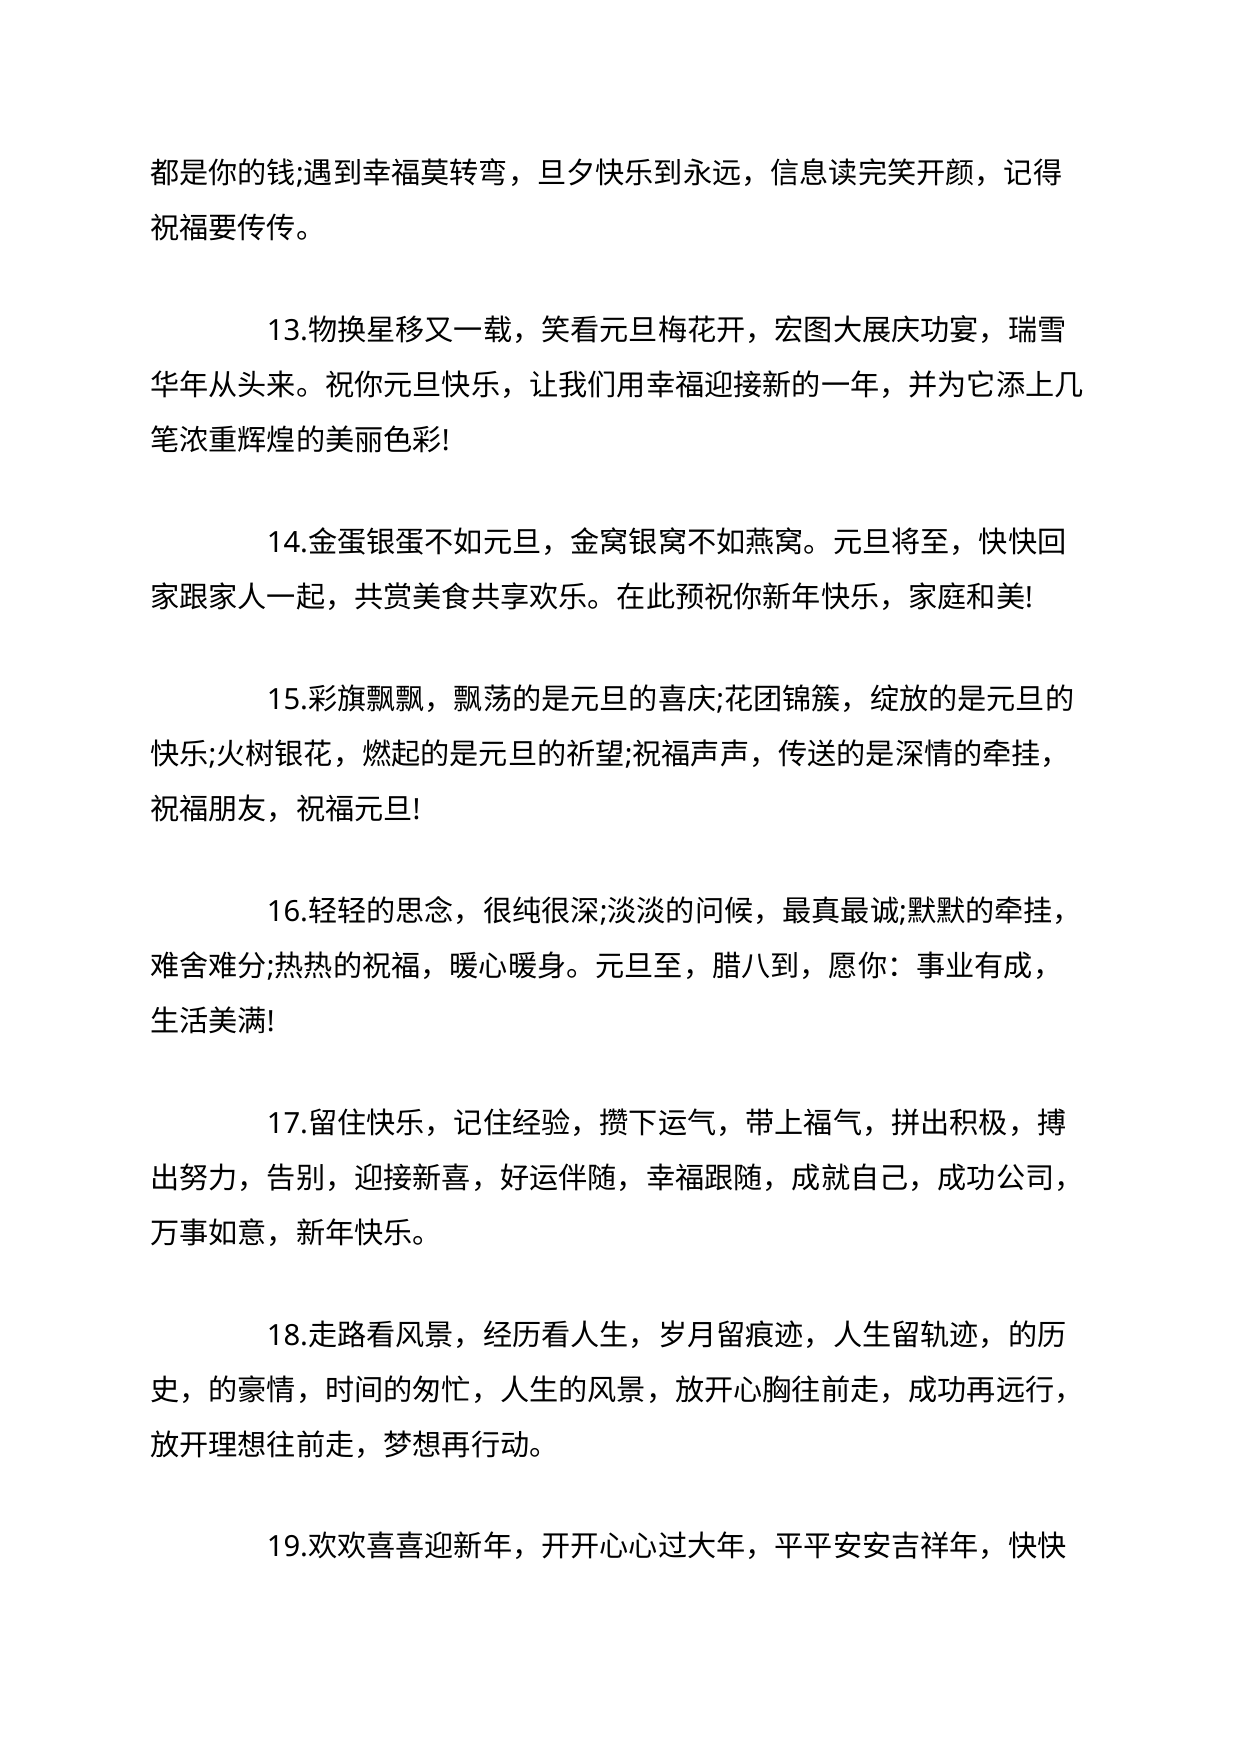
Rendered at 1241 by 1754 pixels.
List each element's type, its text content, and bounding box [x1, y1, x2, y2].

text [150, 1523, 1090, 1565]
text 18.走路看风景，经历看人生，岁月留痕迹，人生留轨迹，的历史，的豪情，时间的匆忙，人生的风景，放开心胸往前走，成功再远行，放开理想往前走，梦想再行动。 [150, 1311, 1090, 1463]
text 14.金蛋银蛋不如元旦，金窝银窝不如燕窝。元旦将至，快快回家跟家人一起，共赏美食共享欢乐。在此预祝你新年快乐，家庭和美! [150, 519, 1090, 616]
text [150, 150, 1090, 247]
text 13.物换星移又一载，笑看元旦梅花开，宏图大展庆功宴，瑞雪华年从头来。祝你元旦快乐，让我们用幸福迎接新的一年，并为它添上几笔浓重辉煌的美丽色彩! [150, 307, 1090, 459]
text 16.轻轻的思念，很纯很深;淡淡的问候，最真最诚;默默的牵挂，难舍难分;热热的祝福，暖心暖身。元旦至，腊八到，愿你：事业有成，生活美满! [150, 888, 1090, 1040]
text 17.留住快乐，记住经验，攒下运气，带上福气，拼出积极，搏出努力，告别，迎接新喜，好运伴随，幸福跟随，成就自己，成功公司，万事如意，新年快乐。 [150, 1099, 1090, 1252]
text 15.彩旗飘飘，飘荡的是元旦的喜庆;花团锦簇，绽放的是元旦的快乐;火树银花，燃起的是元旦的祈望;祝福声声，传送的是深情的牵挂，祝福朋友，祝福元旦! [150, 676, 1090, 828]
